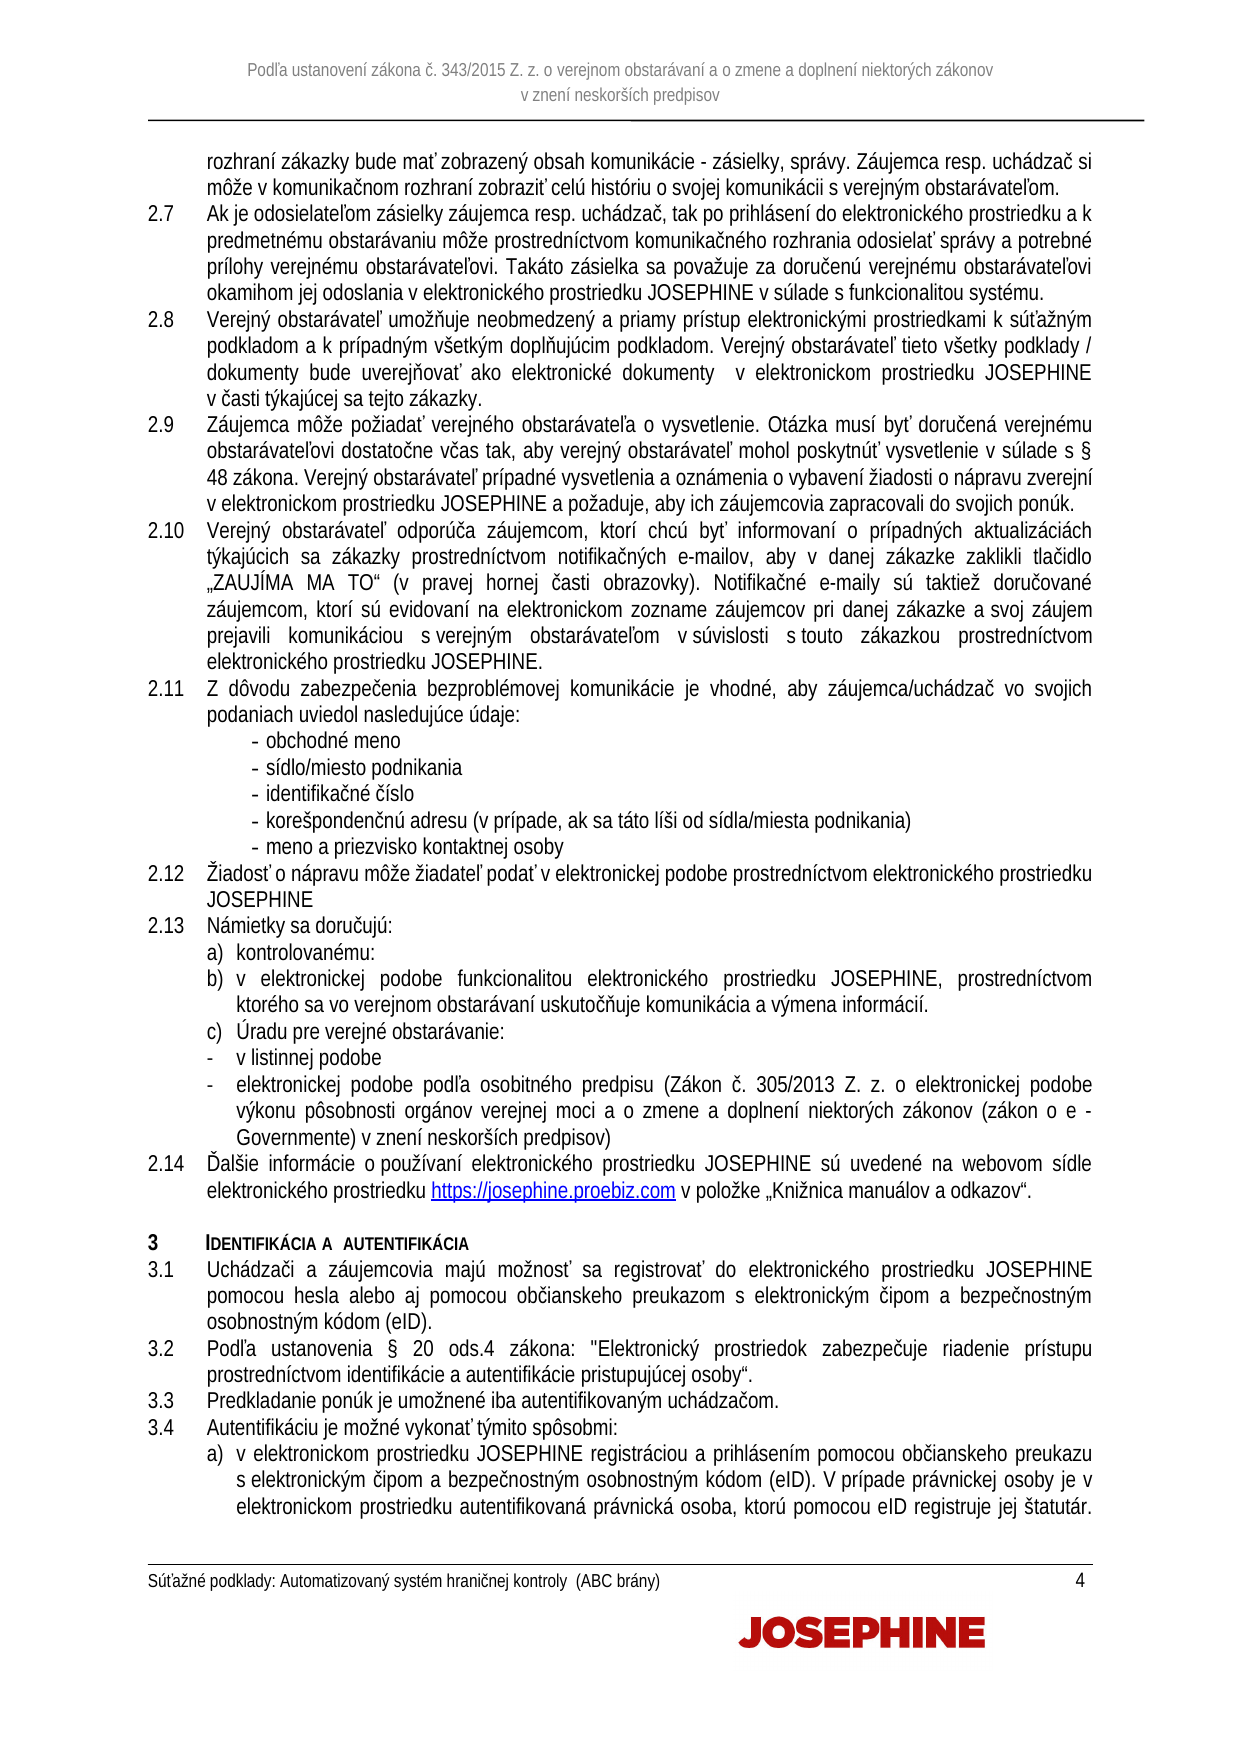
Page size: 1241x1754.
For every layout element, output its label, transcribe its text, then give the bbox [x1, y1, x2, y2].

list v listinnej podobe [207, 1044, 1093, 1071]
list Ďalšie informácie o používaní elektronického prostriedku JOSEPHINE sú uvedené na webovom sídle elektronického prostriedku https://josephine.proebiz.com v položke „Knižnica manuálov a odkazov“. [148, 1150, 1093, 1203]
list Záujemca môže požiadať verejného obstarávateľa o vysvetlenie. Otázka musí byť doručená verejnému obstarávateľovi dostatočne včas tak, aby verejný obstarávateľ mohol poskytnúť vysvetlenie v súlade s § 48 zákona. Verejný obstarávateľ prípadné vysvetlenia a oznámenia o vybavení žiadosti o nápravu zverejní v elektronickom prostriedku JOSEPHINE a požaduje, aby ich záujemcovia zapracovali do svojich ponúk. [148, 411, 1093, 517]
list Podľa ustanovenia § 20 ods.4 zákona: "Elektronický prostriedok zabezpečuje riadenie prístupu prostredníctvom identifikácie a autentifikácie pristupujúcej osoby“. [148, 1335, 1093, 1387]
list identifikačné číslo [251, 780, 1093, 807]
list Námietky sa doručujú: [148, 912, 1093, 939]
list meno a priezvisko kontaktnej osoby [251, 833, 1093, 860]
list Z dôvodu zabezpečenia bezproblémovej komunikácie je vhodné, aby záujemca/uchádzač vo svojich podaniach uviedol nasledujúce údaje: [148, 675, 1093, 727]
picture [732, 1591, 993, 1671]
list kontrolovanému: [207, 939, 1093, 965]
list Verejný obstarávateľ umožňuje neobmedzený a priamy prístup elektronickými prostriedkami k súťažným podkladom a k prípadným všetkým doplňujúcim podkladom. Verejný obstarávateľ tieto všetky podklady / dokumenty bude uverejňovať ako elektronické dokumenty v elektronickom prostriedku JOSEPHINE v časti týkajúcej sa tejto zákazky. [148, 306, 1093, 411]
list Uchádzači a záujemcovia majú možnosť sa registrovať do elektronického prostriedku JOSEPHINE pomocou hesla alebo aj pomocou občianskeho preukazom s elektronickým čipom a bezpečnostným osobnostným kódom (eID). [148, 1256, 1093, 1335]
list v elektronickej podobe funkcionalitou elektronického prostriedku JOSEPHINE, prostredníctvom ktorého sa vo verejnom obstarávaní uskutočňuje komunikácia a výmena informácií. [207, 965, 1093, 1018]
subtitle 3 Identifikácia a autentifikácia [148, 1229, 1093, 1256]
list Predkladanie ponúk je umožnené iba autentifikovaným uchádzačom. [148, 1387, 1093, 1414]
list obchodné meno [251, 727, 1093, 754]
list Žiadosť o nápravu môže žiadateľ podať v elektronickej podobe prostredníctvom elektronického prostriedku JOSEPHINE [148, 860, 1093, 912]
list Autentifikáciu je možné vykonať týmito spôsobmi: [148, 1414, 1093, 1440]
list Ak je odosielateľom zásielky záujemca resp. uchádzač, tak po prihlásení do elektronického prostriedku a k predmetnému obstarávaniu môže prostredníctvom komunikačného rozhrania odosielať správy a potrebné prílohy verejnému obstarávateľovi. Takáto zásielka sa považuje za doručenú verejnému obstarávateľovi okamihom jej odoslania v elektronického prostriedku JOSEPHINE v súlade s funkcionalitou systému. [148, 200, 1093, 306]
list elektronickej podobe podľa osobitného predpisu (Zákon č. 305/2013 Z. z. o elektronickej podobe výkonu pôsobnosti orgánov verejnej moci a o zmene a doplnení niektorých zákonov (zákon o e - Governmente) v znení neskorších predpisov) [207, 1071, 1093, 1150]
list Úradu pre verejné obstarávanie: [207, 1018, 1093, 1044]
list Verejný obstarávateľ odporúča záujemcom, ktorí chcú byť informovaní o prípadných aktualizáciách týkajúcich sa zákazky prostredníctvom notifikačných e-mailov, aby v danej zákazke zaklikli tlačidlo „ZAUJÍMA MA TO“ (v pravej hornej časti obrazovky). Notifikačné e-maily sú taktiež doručované záujemcom, ktorí sú evidovaní na elektronickom zozname záujemcov pri danej zákazke a svoj záujem prejavili komunikáciou s verejným obstarávateľom v súvislosti s touto zákazkou prostredníctvom elektronického prostriedku JOSEPHINE. [148, 517, 1093, 675]
list korešpondenčnú adresu (v prípade, ak sa táto líši od sídla/miesta podnikania) [251, 807, 1093, 833]
list sídlo/miesto podnikania [251, 754, 1093, 780]
